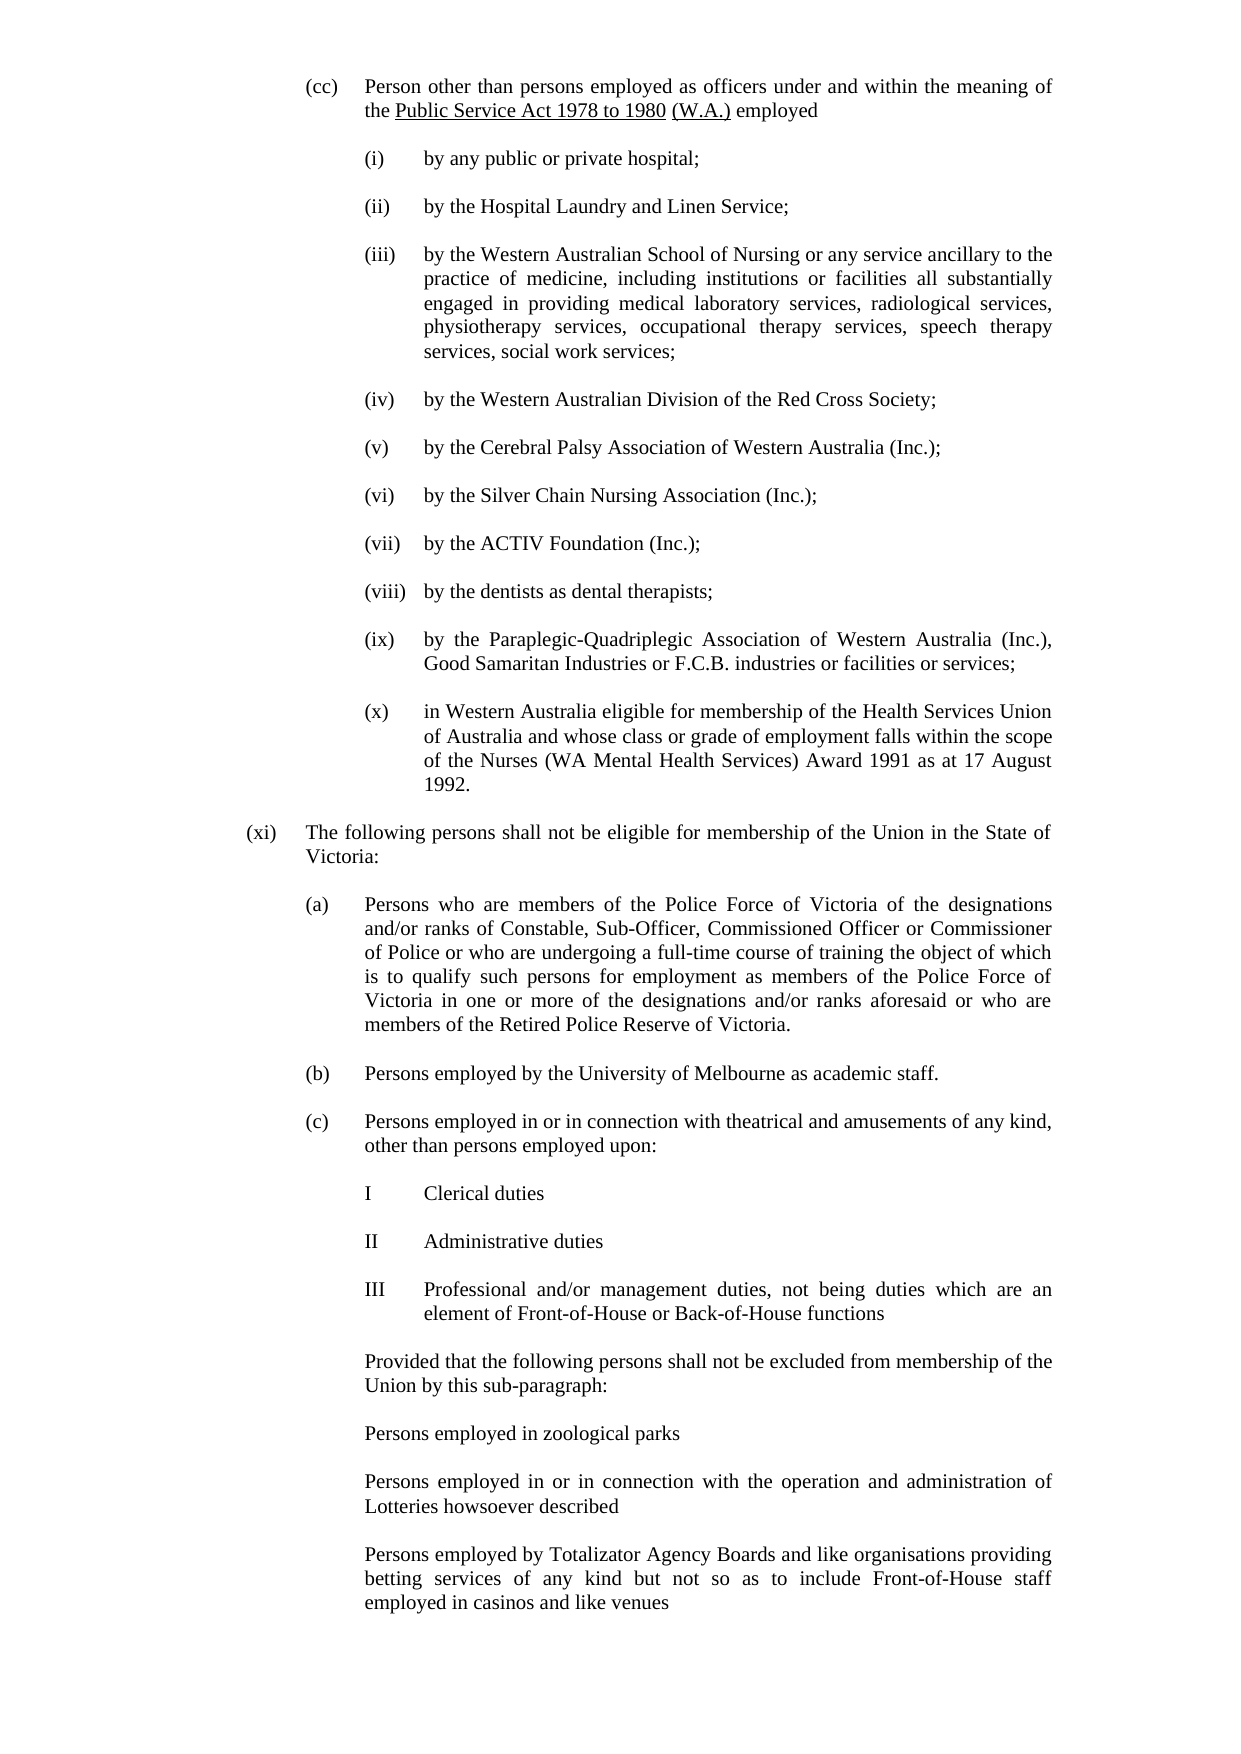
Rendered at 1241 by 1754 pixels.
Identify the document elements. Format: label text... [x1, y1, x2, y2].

text (v) by the Cerebral Palsy Association of Western Australia (Inc.); [187, 435, 1053, 459]
text (ix) by the Paraplegic-Quadriplegic Association of Western Australia (Inc.), Good Samaritan Industries or F.C.B. industries or facilities or services; [187, 627, 1053, 675]
text II Administrative duties [187, 1229, 1053, 1253]
text I Clerical duties [187, 1181, 1053, 1205]
text Persons employed by Totalizator Agency Boards and like organisations providing betting services of any kind but not so as to include Front-of-House staff employed in casinos and like venues [187, 1542, 1053, 1614]
text (iii) by the Western Australian School of Nursing or any service ancillary to the practice of medicine, including institutions or facilities all substantially engaged in providing medical laboratory services, radiological services, physiotherapy services, occupational therapy services, speech therapy services, social work services; [187, 242, 1053, 363]
text (vi) by the Silver Chain Nursing Association (Inc.); [187, 483, 1053, 507]
text (viii) by the dentists as dental therapists; [187, 579, 1053, 603]
text (iv) by the Western Australian Division of the Red Cross Society; [187, 387, 1053, 411]
text (a) Persons who are members of the Police Force of Victoria of the designations and/or ranks of Constable, Sub-Officer, Commissioned Officer or Commissioner of Police or who are undergoing a full-time course of training the object of which is to qualify such persons for employment as members of the Police Force of Victoria in one or more of the designations and/or ranks aforesaid or who are members of the Retired Police Reserve of Victoria. [187, 892, 1053, 1036]
text (x) in Western Australia eligible for membership of the Health Services Union of Australia and whose class or grade of employment falls within the scope of the Nurses (WA Mental Health Services) Award 1991 as at 17 August 1992. [187, 699, 1053, 796]
text (cc) Person other than persons employed as officers under and within the meaning of the Public Service Act 1978 to 1980 (W.A.) employed [187, 74, 1053, 122]
text Provided that the following persons shall not be excluded from membership of the Union by this sub-paragraph: [187, 1349, 1053, 1397]
text (i) by any public or private hospital; [187, 146, 1053, 170]
text Persons employed in or in connection with the operation and administration of Lotteries howsoever described [187, 1469, 1053, 1518]
text (ii) by the Hospital Laundry and Linen Service; [187, 194, 1053, 218]
text (xi) The following persons shall not be eligible for membership of the Union in the State of Victoria: [187, 820, 1053, 868]
text Persons employed in zoological parks [187, 1421, 1053, 1445]
text (vii) by the ACTIV Foundation (Inc.); [187, 531, 1053, 555]
text (b) Persons employed by the University of Melbourne as academic staff. [187, 1060, 1053, 1084]
text (c) Persons employed in or in connection with theatrical and amusements of any kind, other than persons employed upon: [187, 1108, 1053, 1157]
text III Professional and/or management duties, not being duties which are an element of Front-of-House or Back-of-House functions [187, 1277, 1053, 1325]
